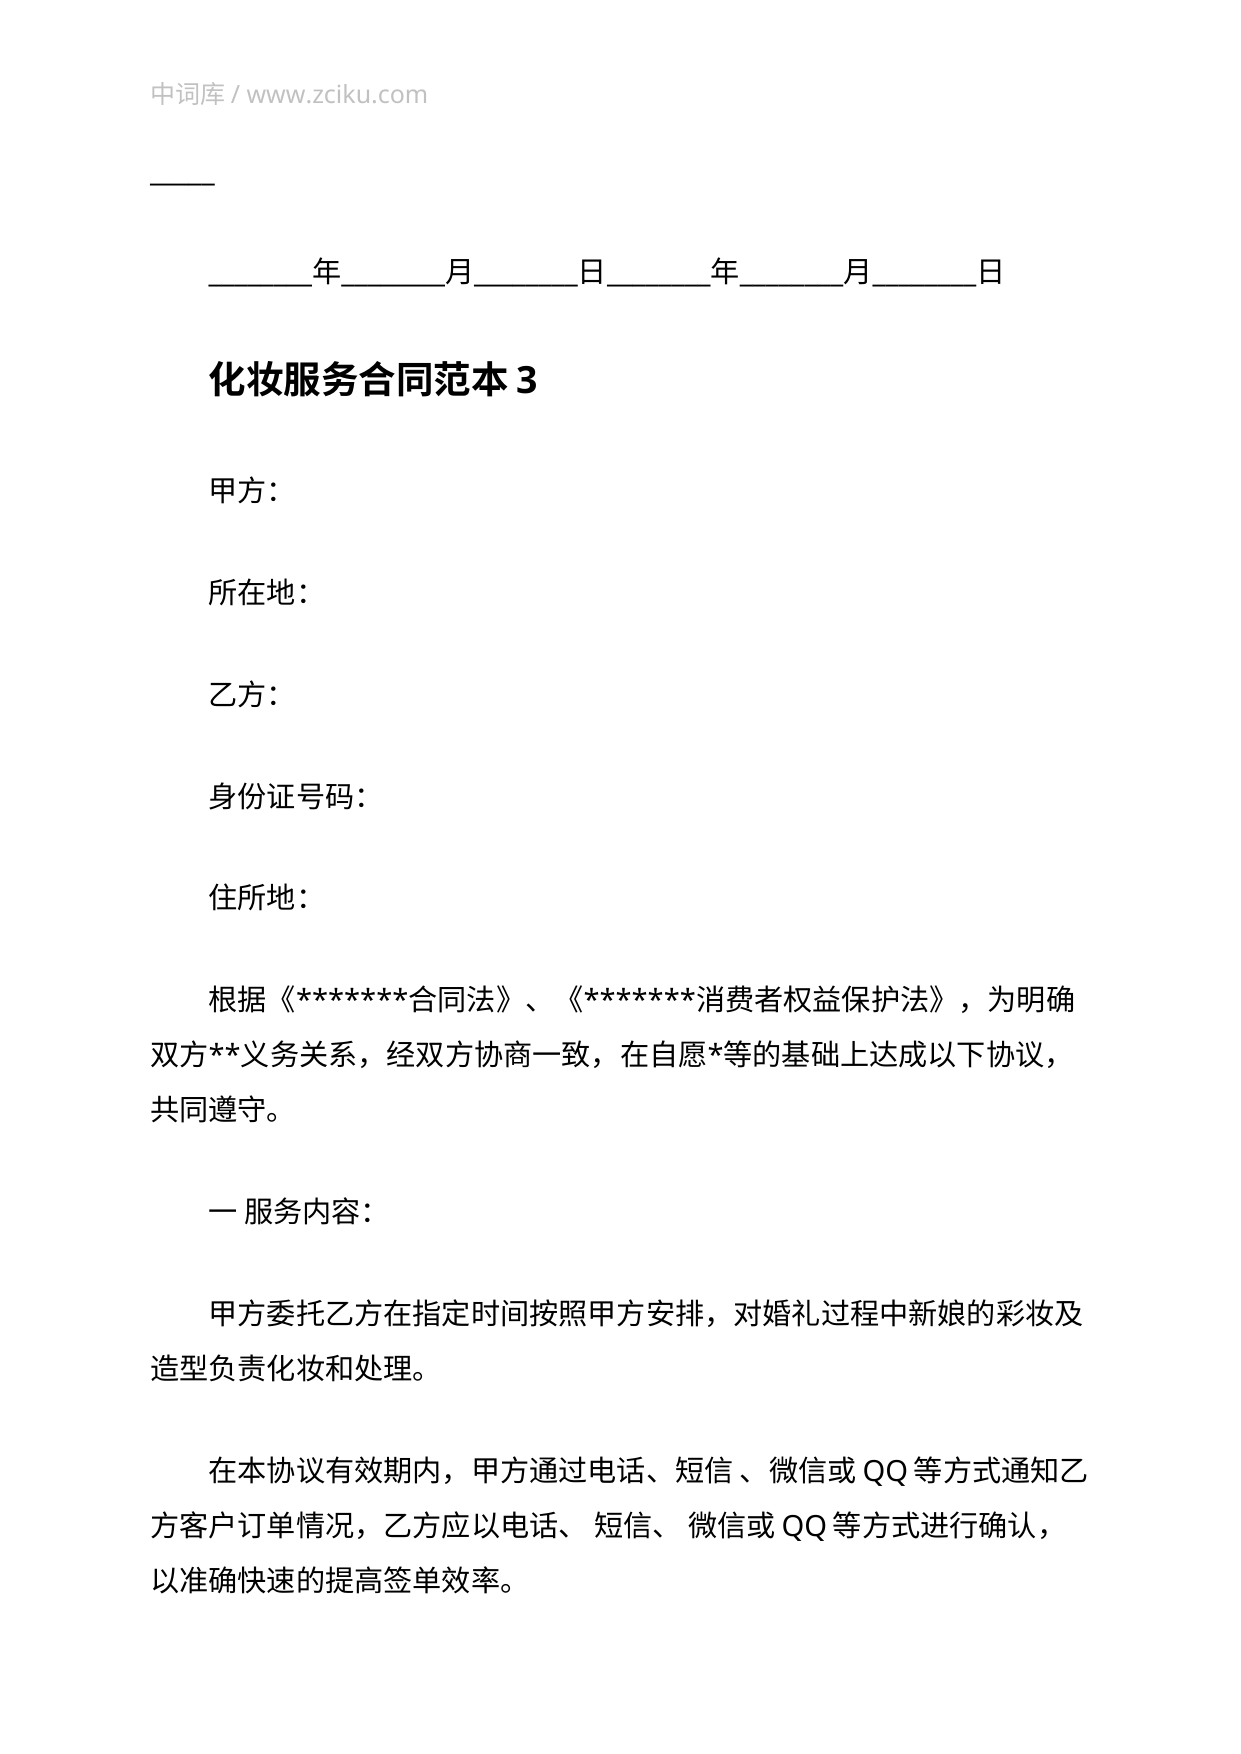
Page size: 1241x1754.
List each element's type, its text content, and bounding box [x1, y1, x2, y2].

text 住所地： [150, 875, 1090, 917]
text 在本协议有效期内，甲方通过电话、短信 、微信或QQ等方式通知乙方客户订单情况，乙方应以电话、 短信、 微信或QQ等方式进行确认，以准确快速的提高签单效率。 [150, 1447, 1090, 1599]
text 甲方： [150, 468, 1090, 510]
text 身份证号码： [150, 773, 1090, 816]
text ________年________月________日________年________月________日 [150, 248, 1090, 291]
text 一 服务内容： [150, 1189, 1090, 1231]
text 乙方： [150, 672, 1090, 714]
text 所在地： [150, 570, 1090, 612]
text 化妆服务合同范本3 [150, 350, 1090, 405]
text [150, 150, 1090, 190]
text 根据《*******合同法》、《*******消费者权益保护法》，为明确双方**义务关系，经双方协商一致，在自愿*等的基础上达成以下协议，共同遵守。 [150, 977, 1090, 1129]
text 甲方委托乙方在指定时间按照甲方安排，对婚礼过程中新娘的彩妆及造型负责化妆和处理。 [150, 1290, 1090, 1388]
